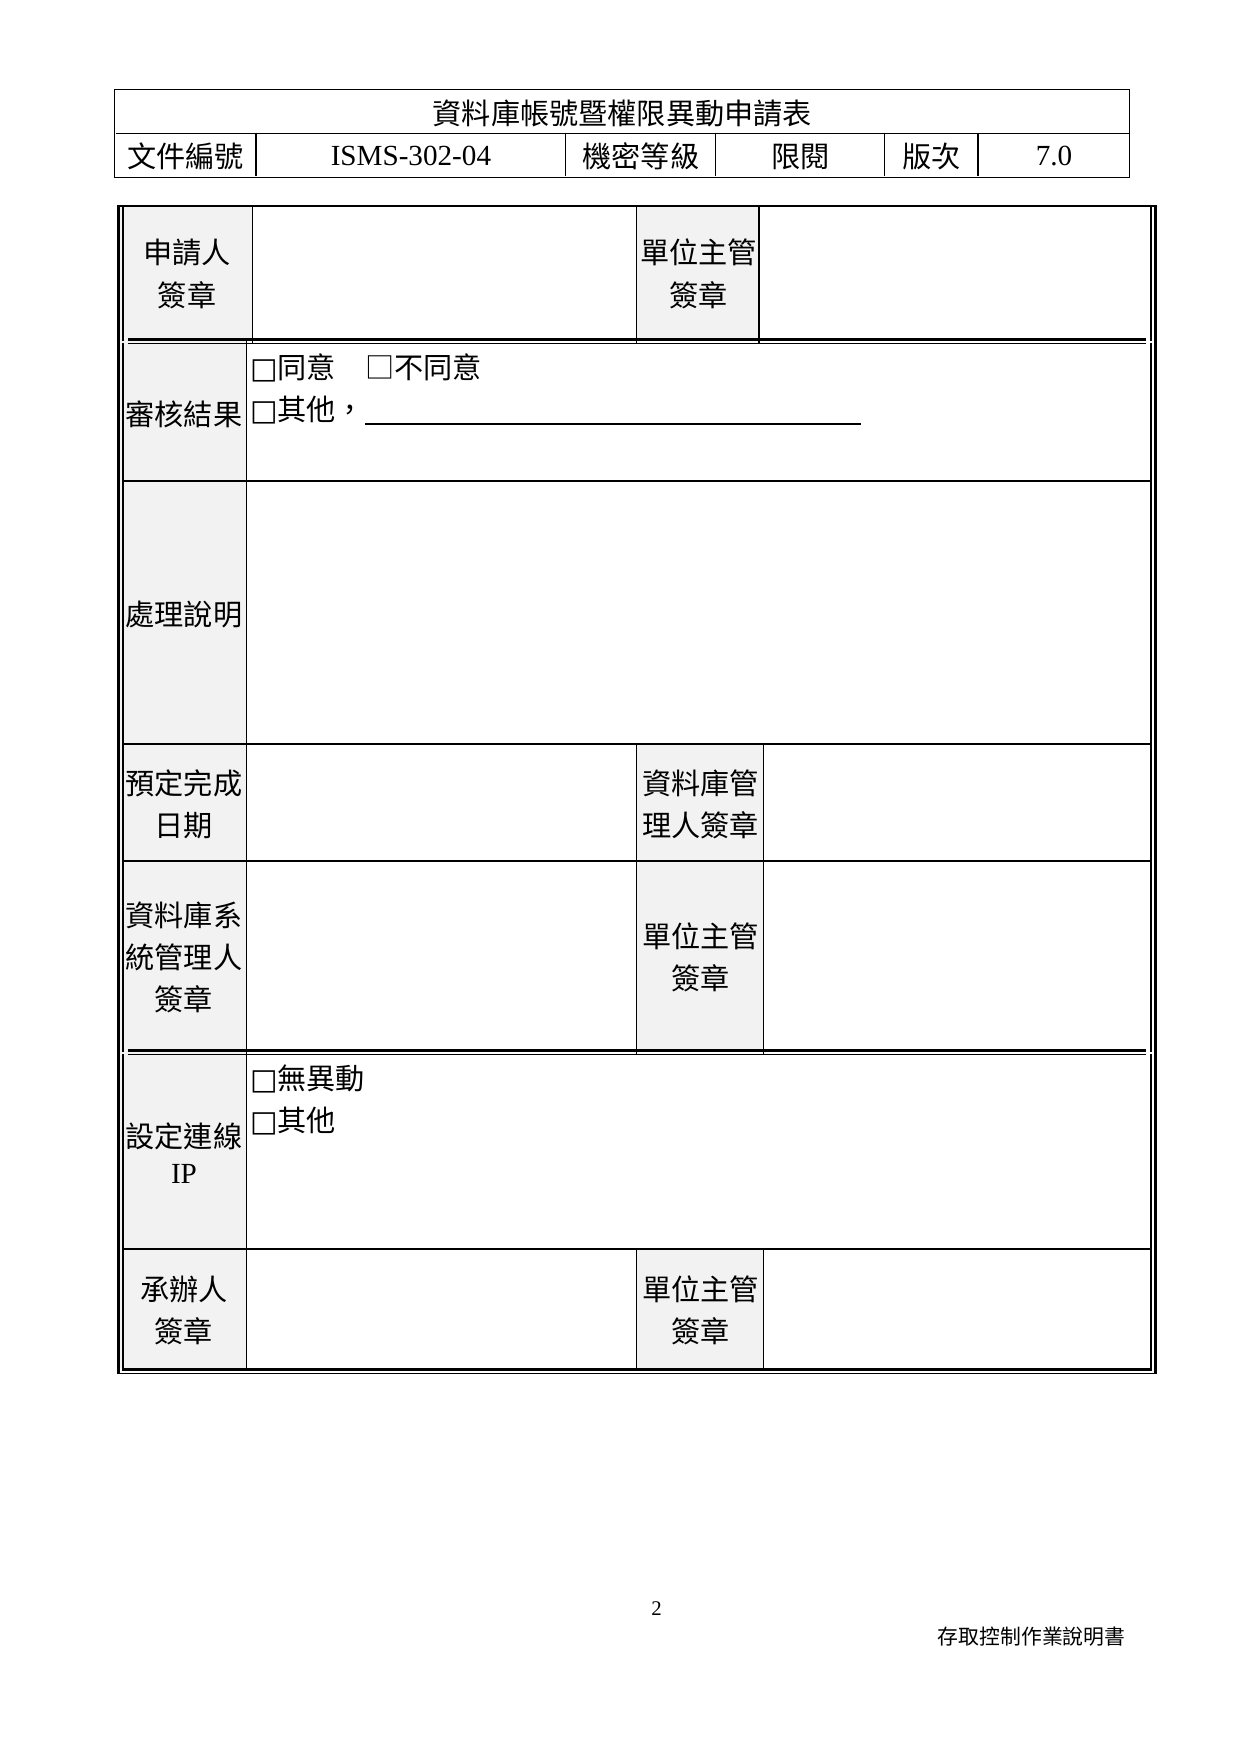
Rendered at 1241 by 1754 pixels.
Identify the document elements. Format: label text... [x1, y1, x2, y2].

table_cell 單位主管簽章 [637, 862, 763, 1049]
table_cell 預定完成日期 [124, 745, 246, 860]
table_cell [764, 745, 1150, 860]
table_cell 設定連線IP [120, 1049, 246, 1248]
table_cell [764, 862, 1150, 1049]
table_cell 申請人 簽章 [124, 207, 252, 338]
table_cell 審核結果 [120, 338, 246, 480]
table_cell [764, 1250, 1150, 1368]
table_cell [247, 1250, 636, 1368]
table_cell 單位主管 簽章 [637, 207, 758, 338]
table_cell 資料庫管理人簽章 [637, 745, 763, 860]
table_cell □同意 □不同意 □其他， [247, 338, 1153, 480]
table_cell 單位主管 簽章 [637, 1250, 763, 1368]
table_cell □無異動 □其他 [247, 1049, 1153, 1248]
table_cell 承辦人 簽章 [124, 1250, 246, 1368]
table_cell 處理說明 [124, 482, 246, 743]
table_cell [247, 862, 636, 1049]
table_cell [253, 207, 636, 338]
table_cell [247, 482, 1150, 743]
table_cell [760, 207, 1150, 338]
table_cell 資料庫系統管理人簽章 [124, 862, 246, 1049]
table_cell [247, 745, 636, 860]
